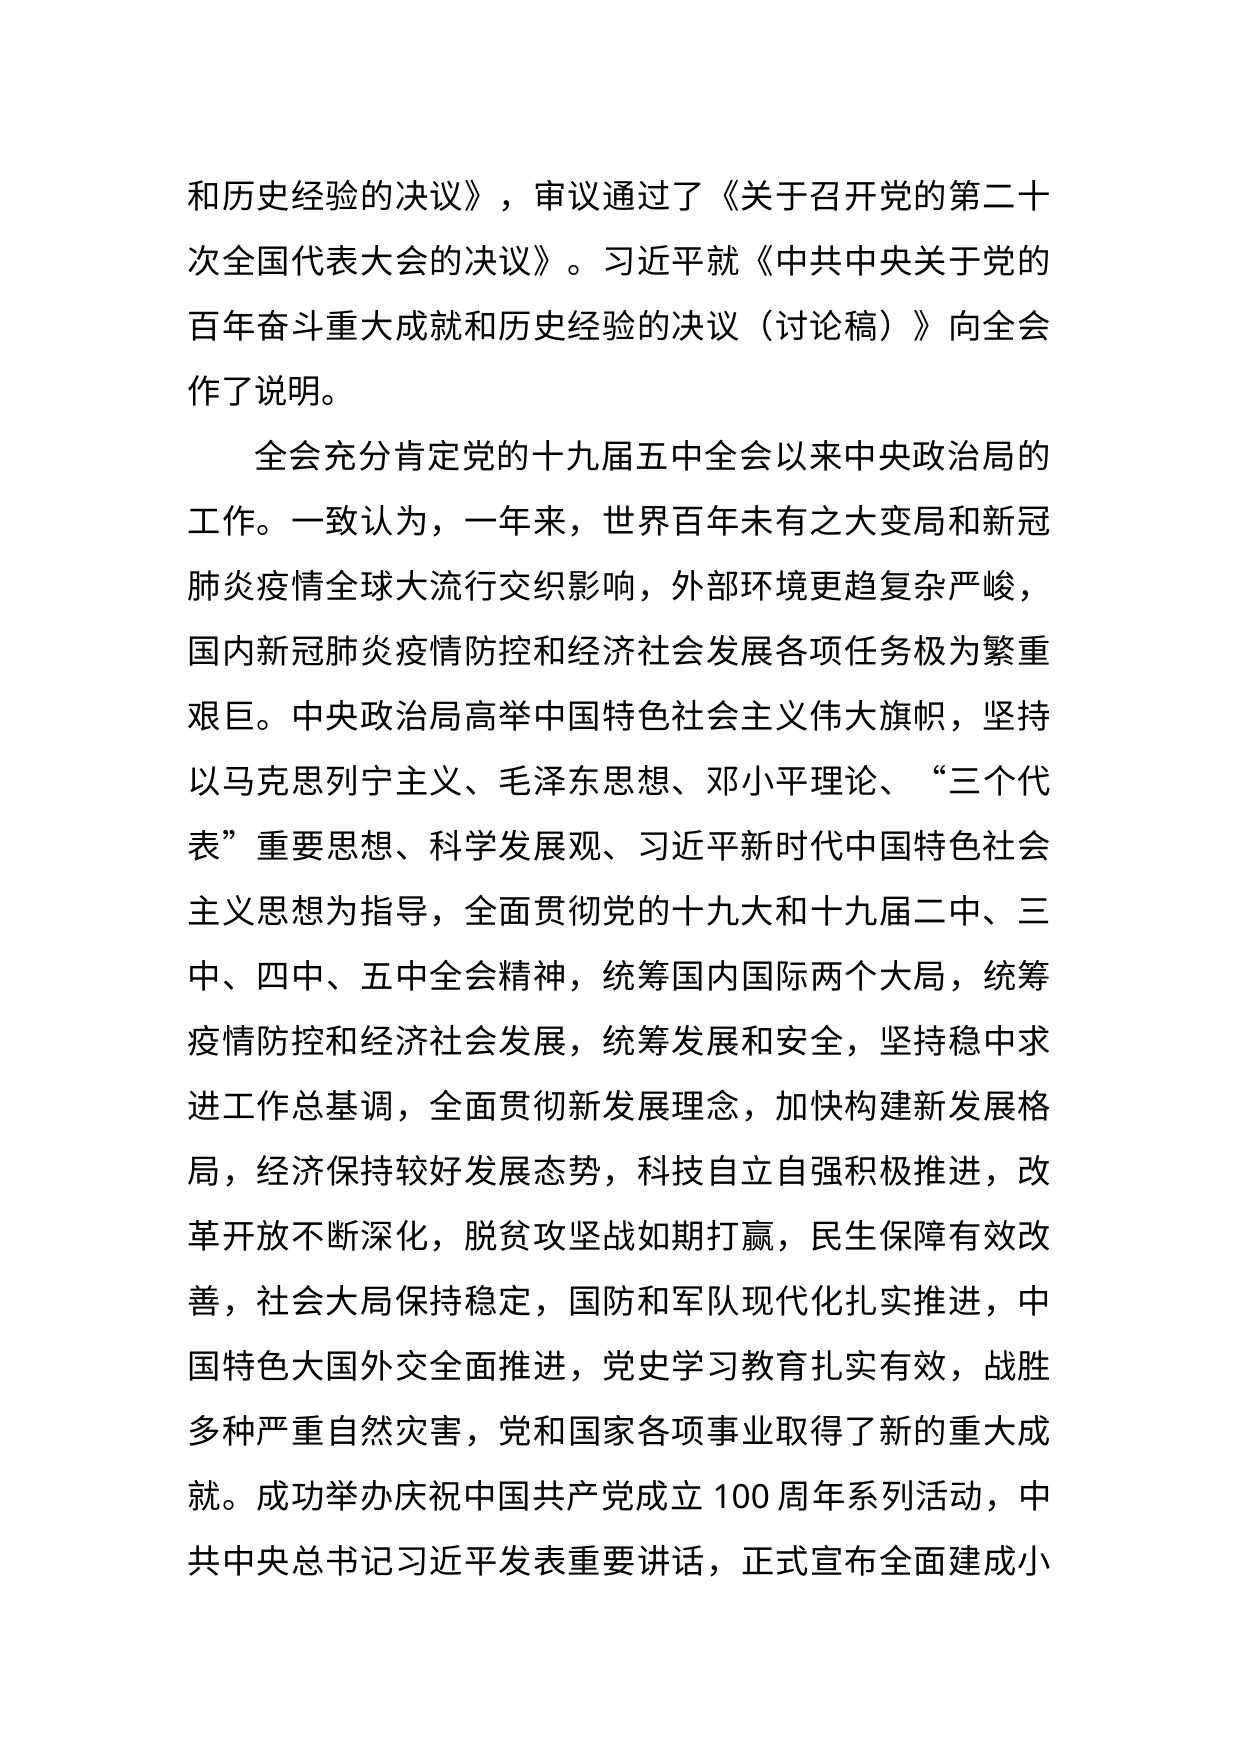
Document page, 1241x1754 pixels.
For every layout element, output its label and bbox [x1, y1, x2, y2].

text [187, 422, 1053, 1592]
text [187, 162, 1053, 422]
